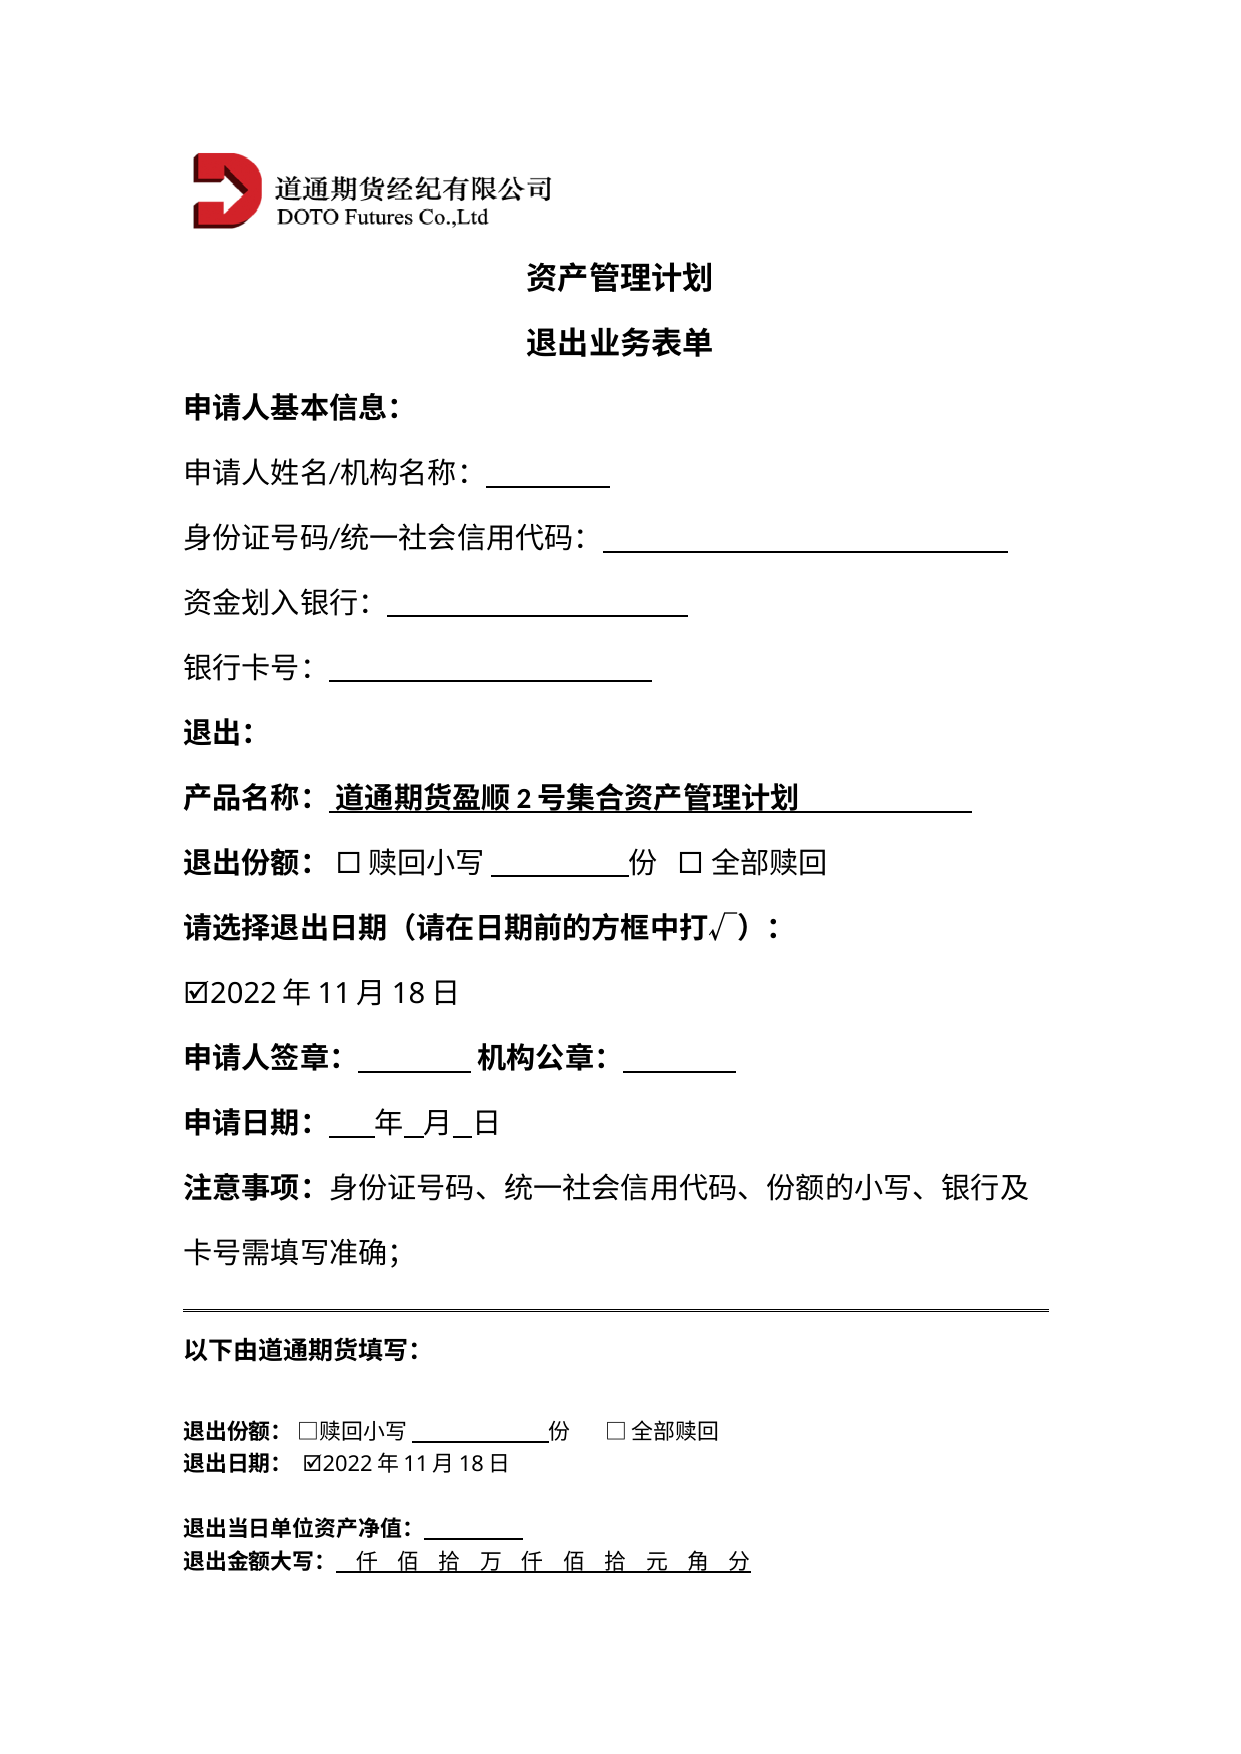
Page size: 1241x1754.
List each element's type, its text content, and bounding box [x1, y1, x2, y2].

text 身份证号码/统一社会信用代码： [183, 503, 1057, 568]
text 银行卡号： [183, 633, 1057, 698]
text 产品名称： 道通期货盈顺2号集合资产管理计划 [183, 763, 1057, 828]
text 退出当日单位资产净值： [183, 1511, 1057, 1543]
text 申请人签章： 机构公章： [183, 1023, 1057, 1088]
text 资产管理计划 [183, 243, 1057, 308]
text 退出份额： □赎回小写 份 □ 全部赎回 [183, 1413, 1057, 1446]
text 退出日期： 2022年11月18日 [183, 1446, 1057, 1478]
text 退出份额： 赎回小写 份 全部赎回 [183, 828, 1057, 893]
text 退出： [183, 698, 1057, 763]
text 资金划入银行： [183, 568, 1057, 633]
text 2022年11月18日 [183, 958, 1057, 1023]
text 以下由道通期货填写： [183, 1316, 1057, 1381]
text 退出业务表单 [183, 308, 1057, 373]
text 注意事项：身份证号码、统一社会信用代码、份额的小写、银行及卡号需填写准确； [183, 1153, 1057, 1283]
text 申请日期： 年 月 日 [183, 1088, 1057, 1153]
text 请选择退出日期（请在日期前的方框中打√）： [183, 893, 1057, 958]
text 申请人基本信息： [183, 373, 1057, 438]
text 退出金额大写： 仟 佰 拾 万 仟 佰 拾 元 角 分 [183, 1543, 1057, 1576]
picture [183, 145, 560, 237]
text 申请人姓名/机构名称： [183, 438, 1057, 503]
